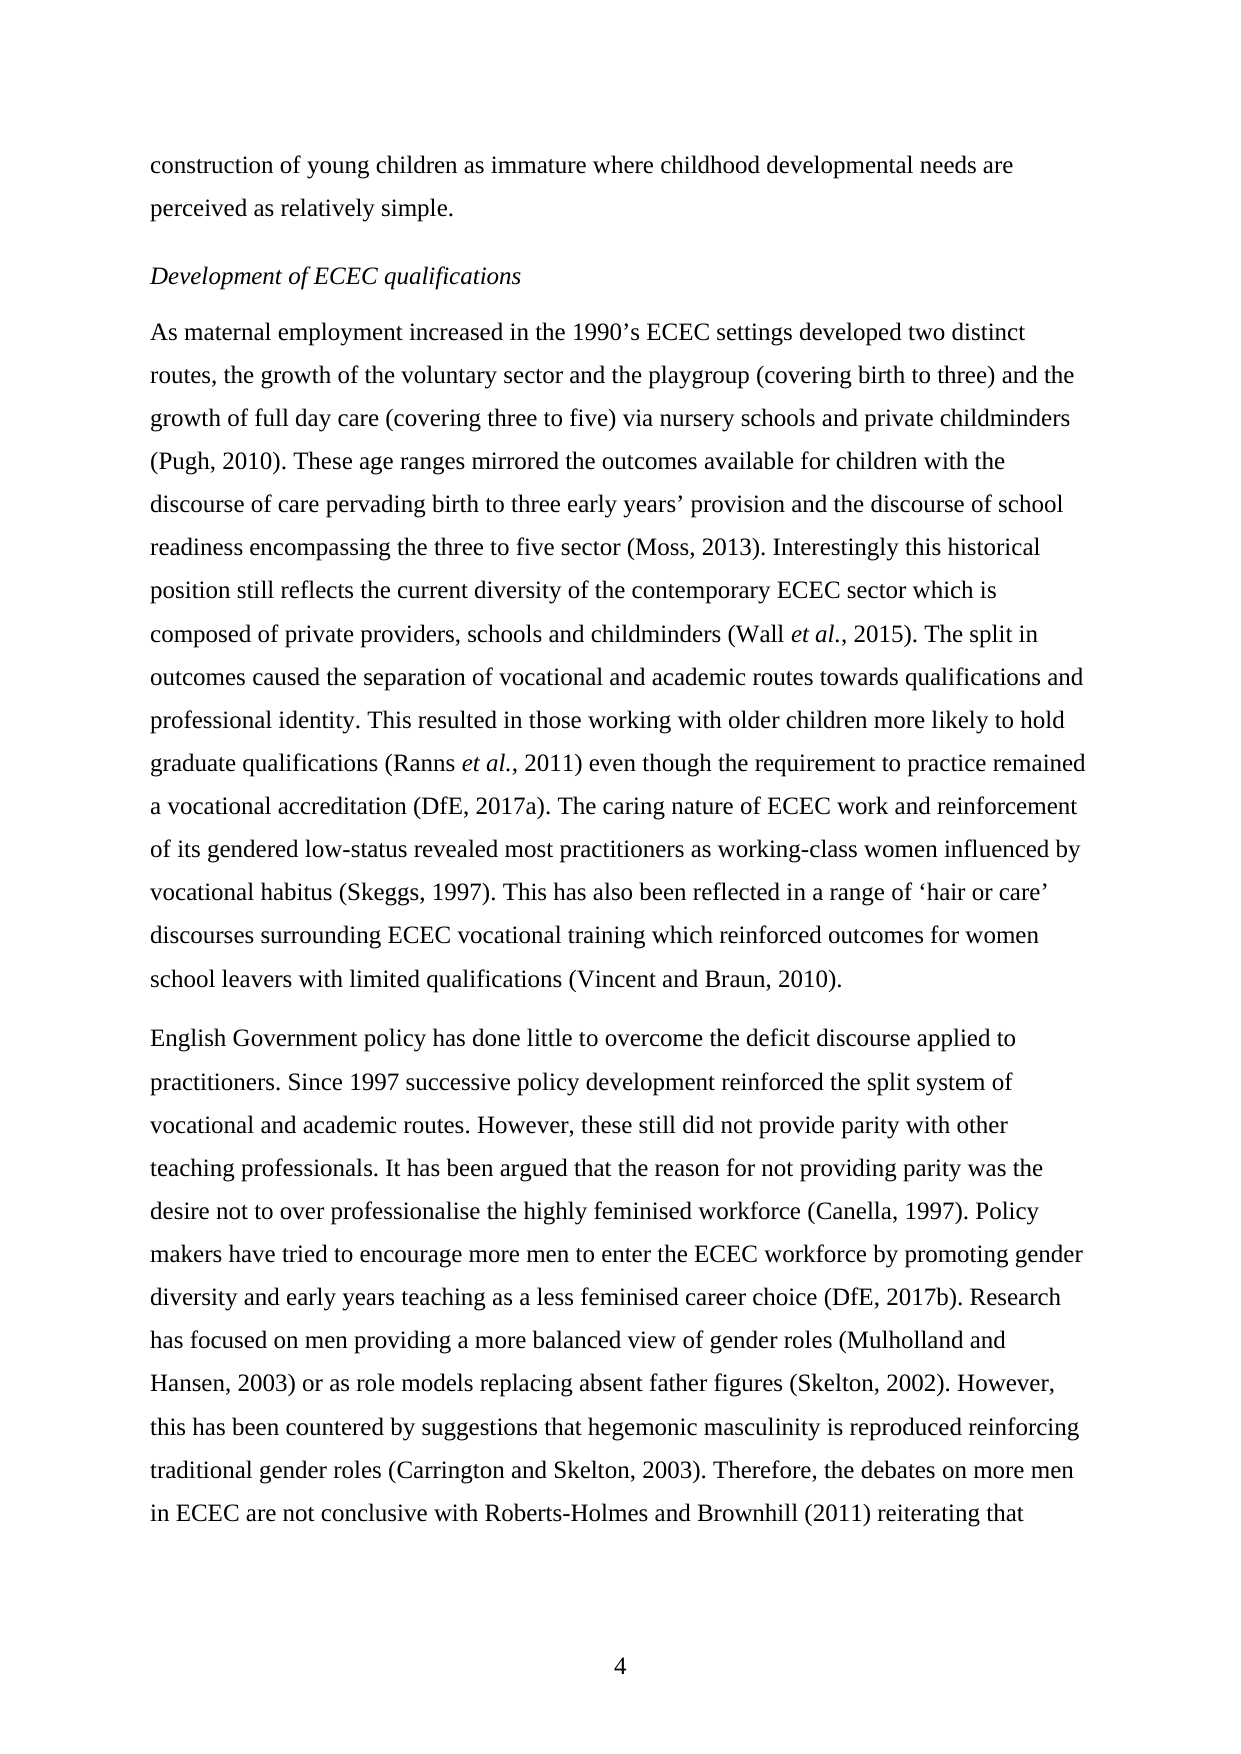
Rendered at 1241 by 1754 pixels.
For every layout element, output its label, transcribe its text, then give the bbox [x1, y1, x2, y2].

text As maternal employment increased in the 1990’s ECEC settings developed two distinct routes, the growth of the voluntary sector and the playgroup (covering birth to three) and the growth of full day care (covering three to five) via nursery schools and private childminders (Pugh, 2010). These age ranges mirrored the outcomes available for children with the discourse of care pervading birth to three early years’ provision and the discourse of school readiness encompassing the three to five sector (Moss, 2013). Interestingly this historical position still reflects the current diversity of the contemporary ECEC sector which is composed of private providers, schools and childminders (Wall et al., 2015). The split in outcomes caused the separation of vocational and academic routes towards qualifications and professional identity. This resulted in those working with older children more likely to hold graduate qualifications (Ranns et al., 2011) even though the requirement to practice remained a vocational accreditation (DfE, 2017a). The caring nature of ECEC work and reinforcement of its gendered low-status revealed most practitioners as working-class women influenced by vocational habitus (Skeggs, 1997). This has also been reflected in a range of ‘hair or care’ discourses surrounding ECEC vocational training which reinforced outcomes for women school leavers with limited qualifications (Vincent and Braun, 2010). [150, 317, 1090, 992]
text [150, 1023, 1090, 1527]
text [150, 150, 1090, 222]
subtitle Development of ECEC qualifications [150, 261, 1090, 290]
